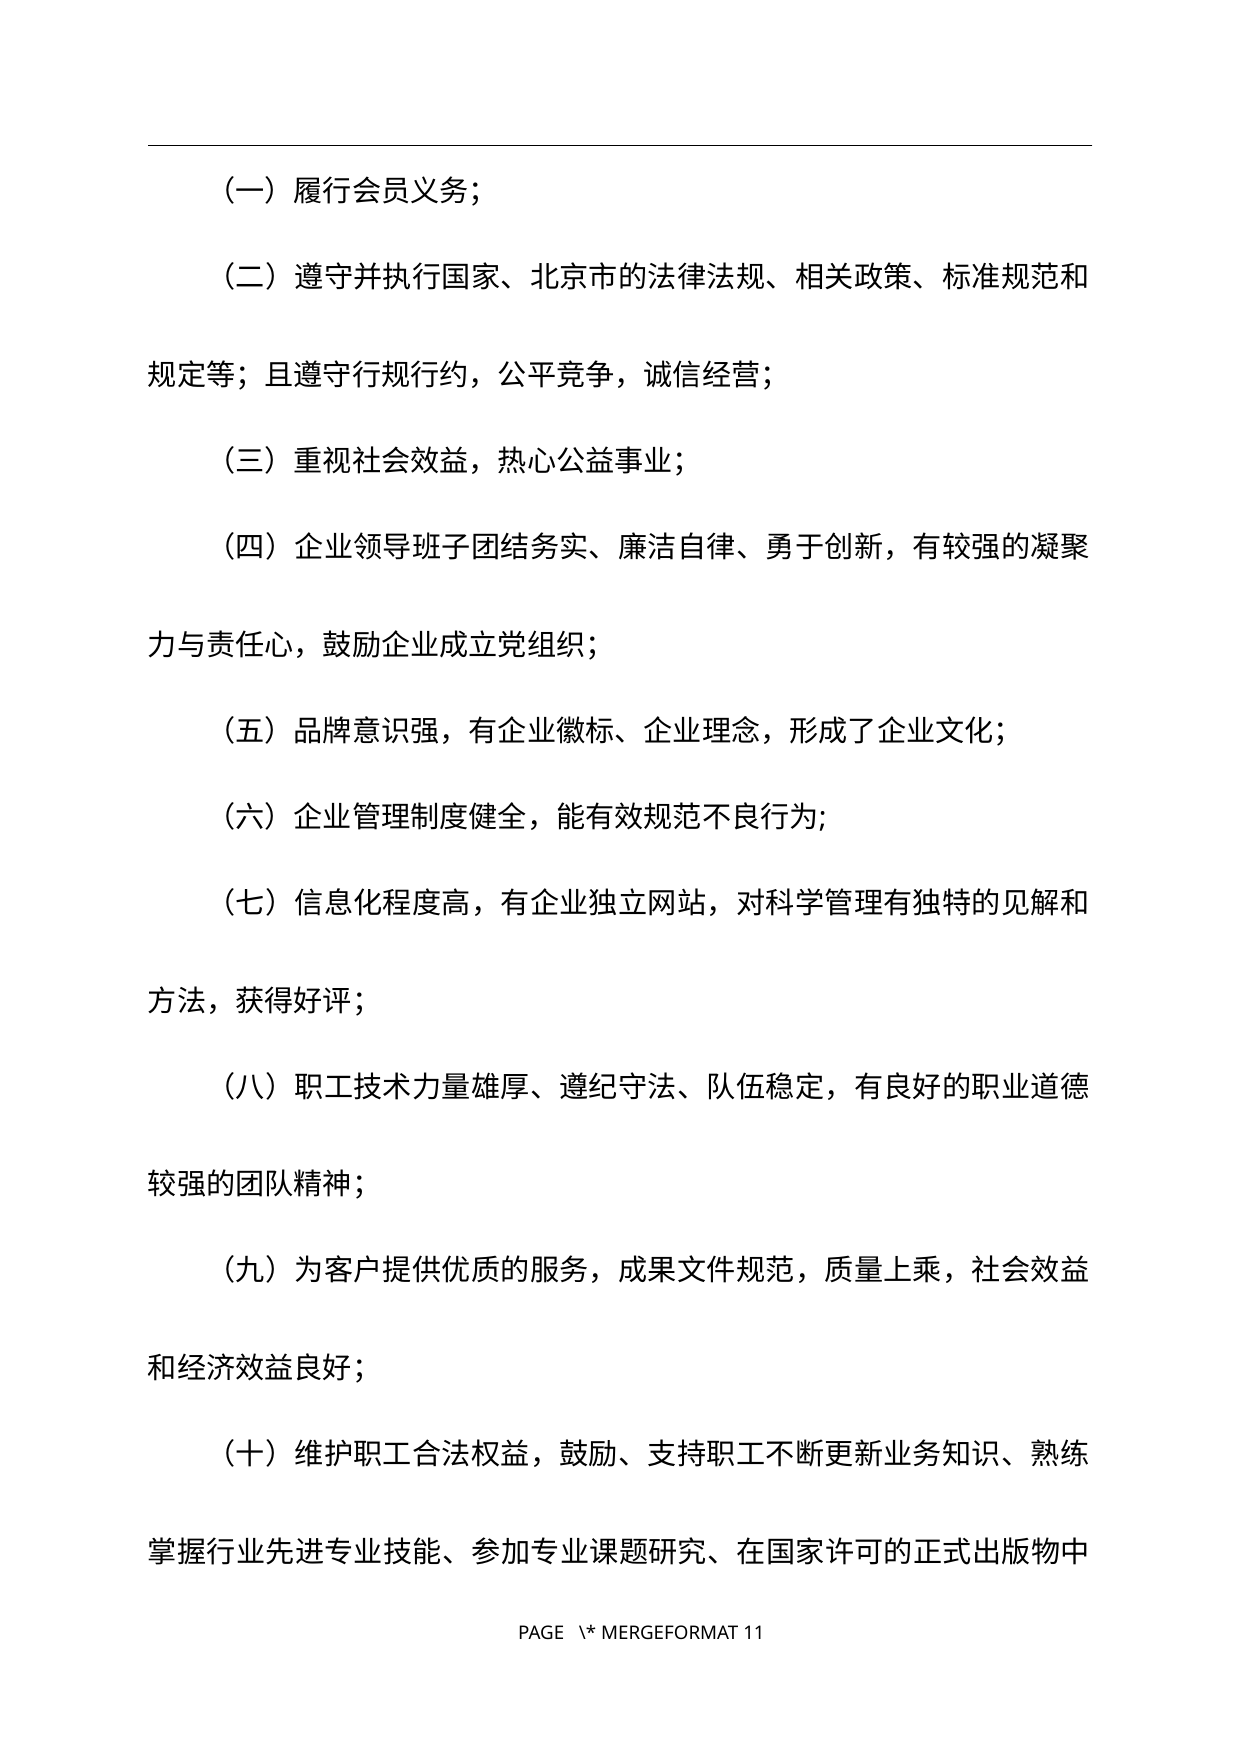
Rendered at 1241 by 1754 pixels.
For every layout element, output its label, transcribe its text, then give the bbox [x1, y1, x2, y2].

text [148, 1419, 1092, 1582]
text （八）职工技术力量雄厚、遵纪守法、队伍稳定，有良好的职业道德，较强的团队精神； [148, 1052, 1092, 1214]
text （九）为客户提供优质的服务，成果文件规范，质量上乘，社会效益和经济效益良好； [148, 1236, 1092, 1398]
text （三）重视社会效益，热心公益事业； [148, 426, 1092, 491]
text （五）品牌意识强，有企业徽标、企业理念，形成了企业文化； [148, 696, 1092, 761]
text （七）信息化程度高，有企业独立网站，对科学管理有独特的见解和方法，获得好评； [148, 868, 1092, 1031]
text （二）遵守并执行国家、北京市的法律法规、相关政策、标准规范和规定等；且遵守行规行约，公平竞争，诚信经营； [148, 243, 1092, 405]
text （六）企业管理制度健全，能有效规范不良行为; [148, 782, 1092, 847]
text （一）履行会员义务； [148, 156, 1092, 221]
text （四）企业领导班子团结务实、廉洁自律、勇于创新，有较强的凝聚力与责任心，鼓励企业成立党组织； [148, 512, 1092, 675]
